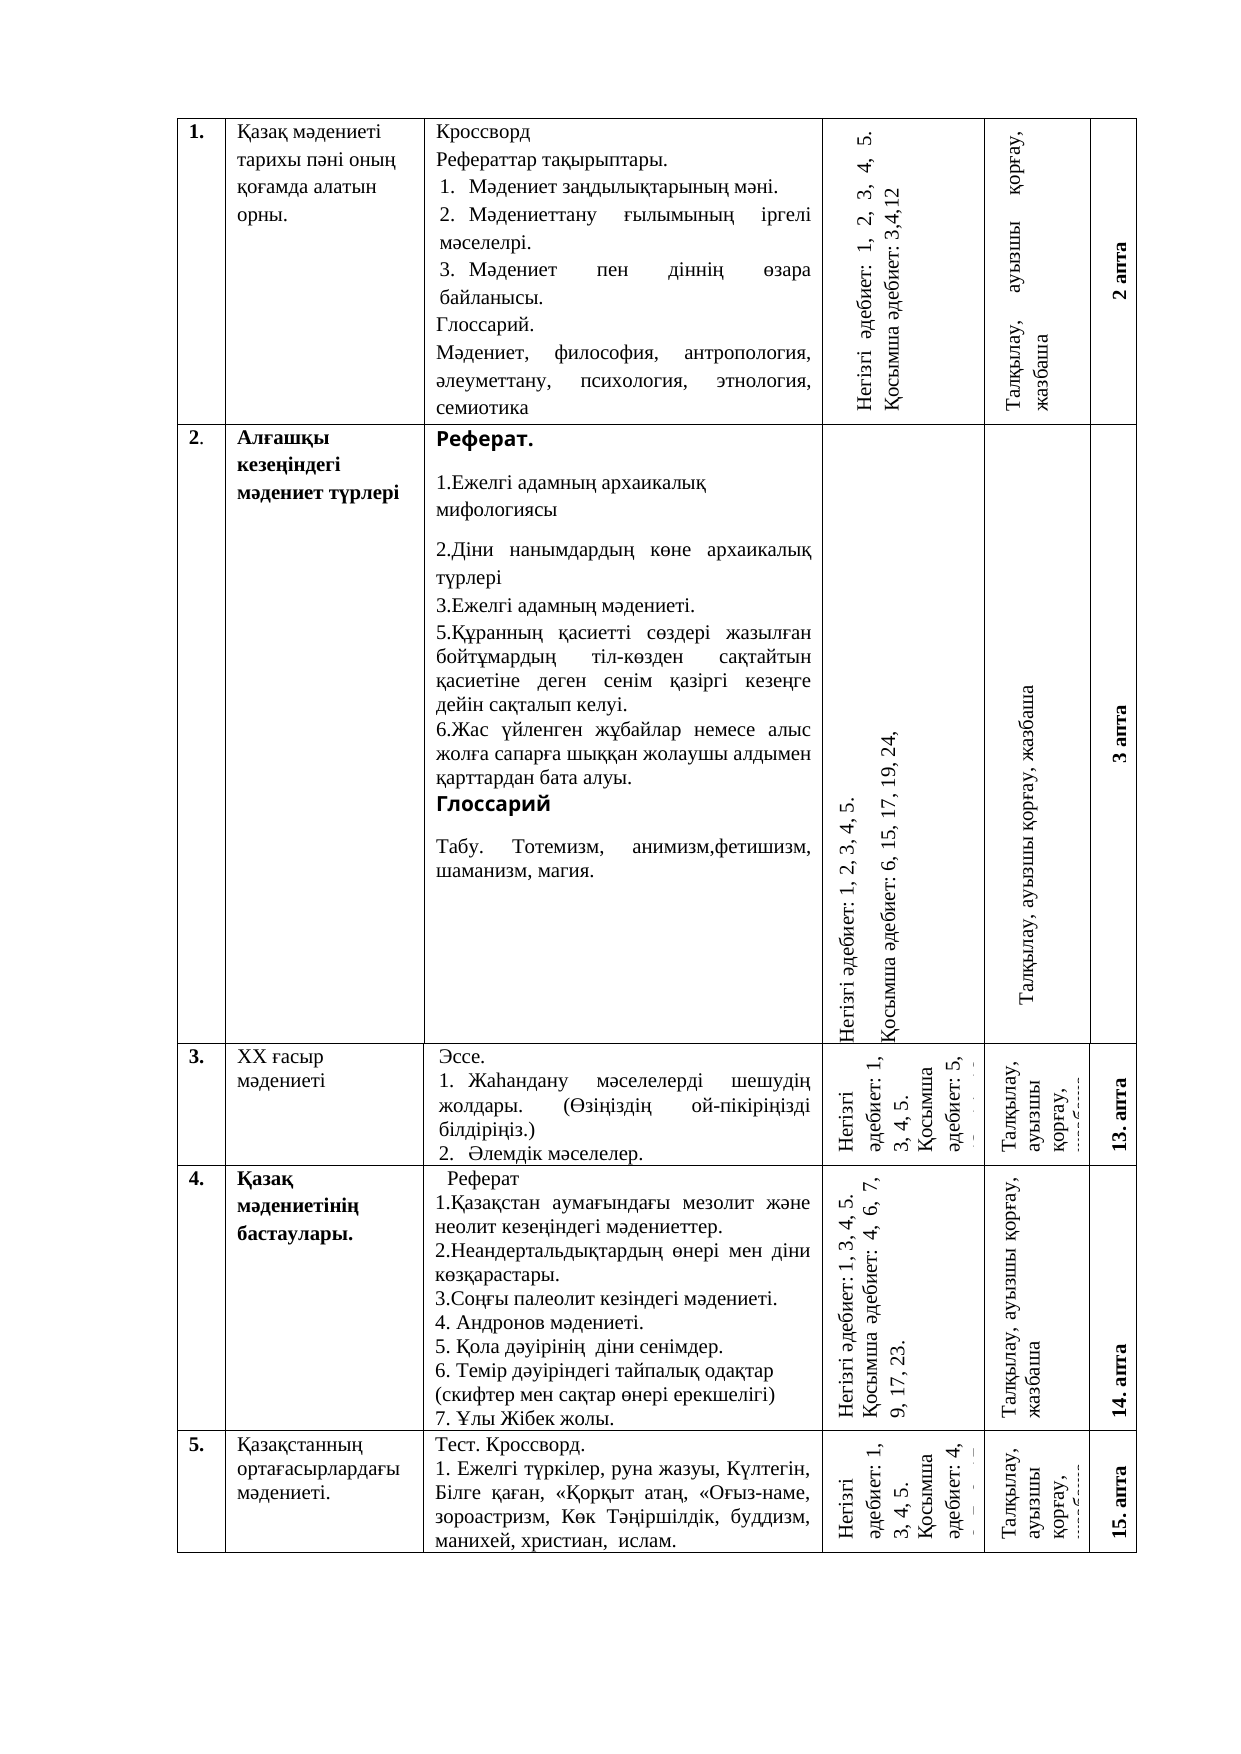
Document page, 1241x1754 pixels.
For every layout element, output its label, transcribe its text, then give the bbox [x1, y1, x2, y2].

table_cell Талқылау, ауызшы қорғау, жазбаша [985, 425, 1090, 1043]
table_cell Негізгі әдебиет: 1, 2, 3, 4, 5. Қосымша әдебиет: 6, 15, 17, 19, 24, [823, 425, 984, 1043]
table_cell ХХ ғасыр мәдениеті [226, 1044, 423, 1165]
table_cell Талқылау, ауызшы қорғау, жазбаша [985, 1044, 1089, 1165]
table_cell Реферат 1.Қазақстан аумағындағы мезолит және неолит кезеңіндегі мәдениеттер. 2.Неандертальдықтардың өнері мен діни көзқарастары. 3.Соңғы палеолит кезіндегі мәдениеті. 4. Андронов мәдениеті. 5. Қола дәуірінің діни сенімдер. 6. Темір дәуіріндегі тайпалық одақтар (скифтер мен сақтар өнері ерекшелігі) 7. Ұлы Жібек жолы. [424, 1166, 822, 1430]
table_cell 15. апта [1090, 1431, 1136, 1552]
table_cell 4. [178, 1166, 225, 1430]
table_cell Қазақ мәдениетінің бастаулары. [226, 1166, 423, 1430]
table_cell Қазақстанның ортағасырлардағы мәдениеті. [226, 1431, 423, 1552]
table_cell Алғашқы кезеңіндегі мәдениет түрлері [226, 425, 424, 1043]
table_cell 3. [178, 1044, 225, 1165]
table_cell Негізгі әдебиет: 1, 3, 4, 5. Қосымша әдебиет: 4, 6, 7, 9, 17, 23. [823, 1166, 984, 1430]
table_cell 2 апта [1091, 119, 1136, 423]
table_cell Эссе. Жаһандану мәселелерді шешудің жолдары. (Өзіңіздің ой-пікіріңізді білдіріңіз.) Әлемдік мәселелер. [424, 1044, 822, 1165]
table_cell Талқылау, ауызшы қорғау, жазбаша [985, 119, 1090, 423]
table_cell Қазақ мәдениеті тарихы пәні оның қоғамда алатын орны. [226, 119, 424, 423]
table_cell Талқылау, ауызшы қорғау, жазбаша [985, 1166, 1089, 1430]
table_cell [985, 1431, 1089, 1552]
table_cell 14. апта [1090, 1166, 1136, 1430]
table_cell 3 апта [1091, 425, 1136, 1043]
table_cell 2. [178, 425, 225, 1043]
table_cell 13. апта [1090, 1044, 1136, 1165]
table_cell Негізгі әдебиет: 1, 2, 3, 4, 5. Қосымша әдебиет: 3,4,12 [823, 119, 984, 423]
table_cell 5. [178, 1431, 225, 1552]
table_cell Реферат. 1.Ежелгі адамның архаикалық мифологиясы 2.Діни нанымдардың көне архаикалық түрлері 3.Ежелгі адамның мәдениеті. 5.Құранның қасиетті сөздері жазылған бойтұмардың тіл-көзден сақтайтын қасиетіне деген сенім қазіргі кезеңге дейін сақталып келуі. 6.Жас үйленген жұбайлар немесе алыс жолға сапарға шыққан жолаушы алдымен қарттардан бата алуы. Глоссарий Табу. Тотемизм, анимизм,фетишизм, шаманизм, магия. [425, 425, 822, 1043]
table_cell Кроссворд Рефераттар тақырыптары. Мәдениет заңдылықтарының мәні. Мәдениеттану ғылымының іргелі мәселелрі. Мәдениет пен діннің өзара байланысы. Глоссарий. Мәдениет, философия, антропология, әлеуметтану, психология, этнология, семиотика [425, 119, 822, 423]
table_cell Негізгі әдебиет: 1, 3, 4, 5. Қосымша әдебиет: 5, 13, 14, 16, 18, 21, 23, 25. [823, 1044, 984, 1165]
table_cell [823, 1431, 984, 1552]
table_cell 1. [178, 119, 225, 423]
table_cell Тест. Кроссворд. 1. Ежелгі түркілер, руна жазуы, Күлтегін, Білге қаған, «Қорқыт атаң, «Оғыз-наме, зороастризм, Көк Тәңіршілдік, буддизм, манихей, христиан, ислам. [424, 1431, 822, 1552]
